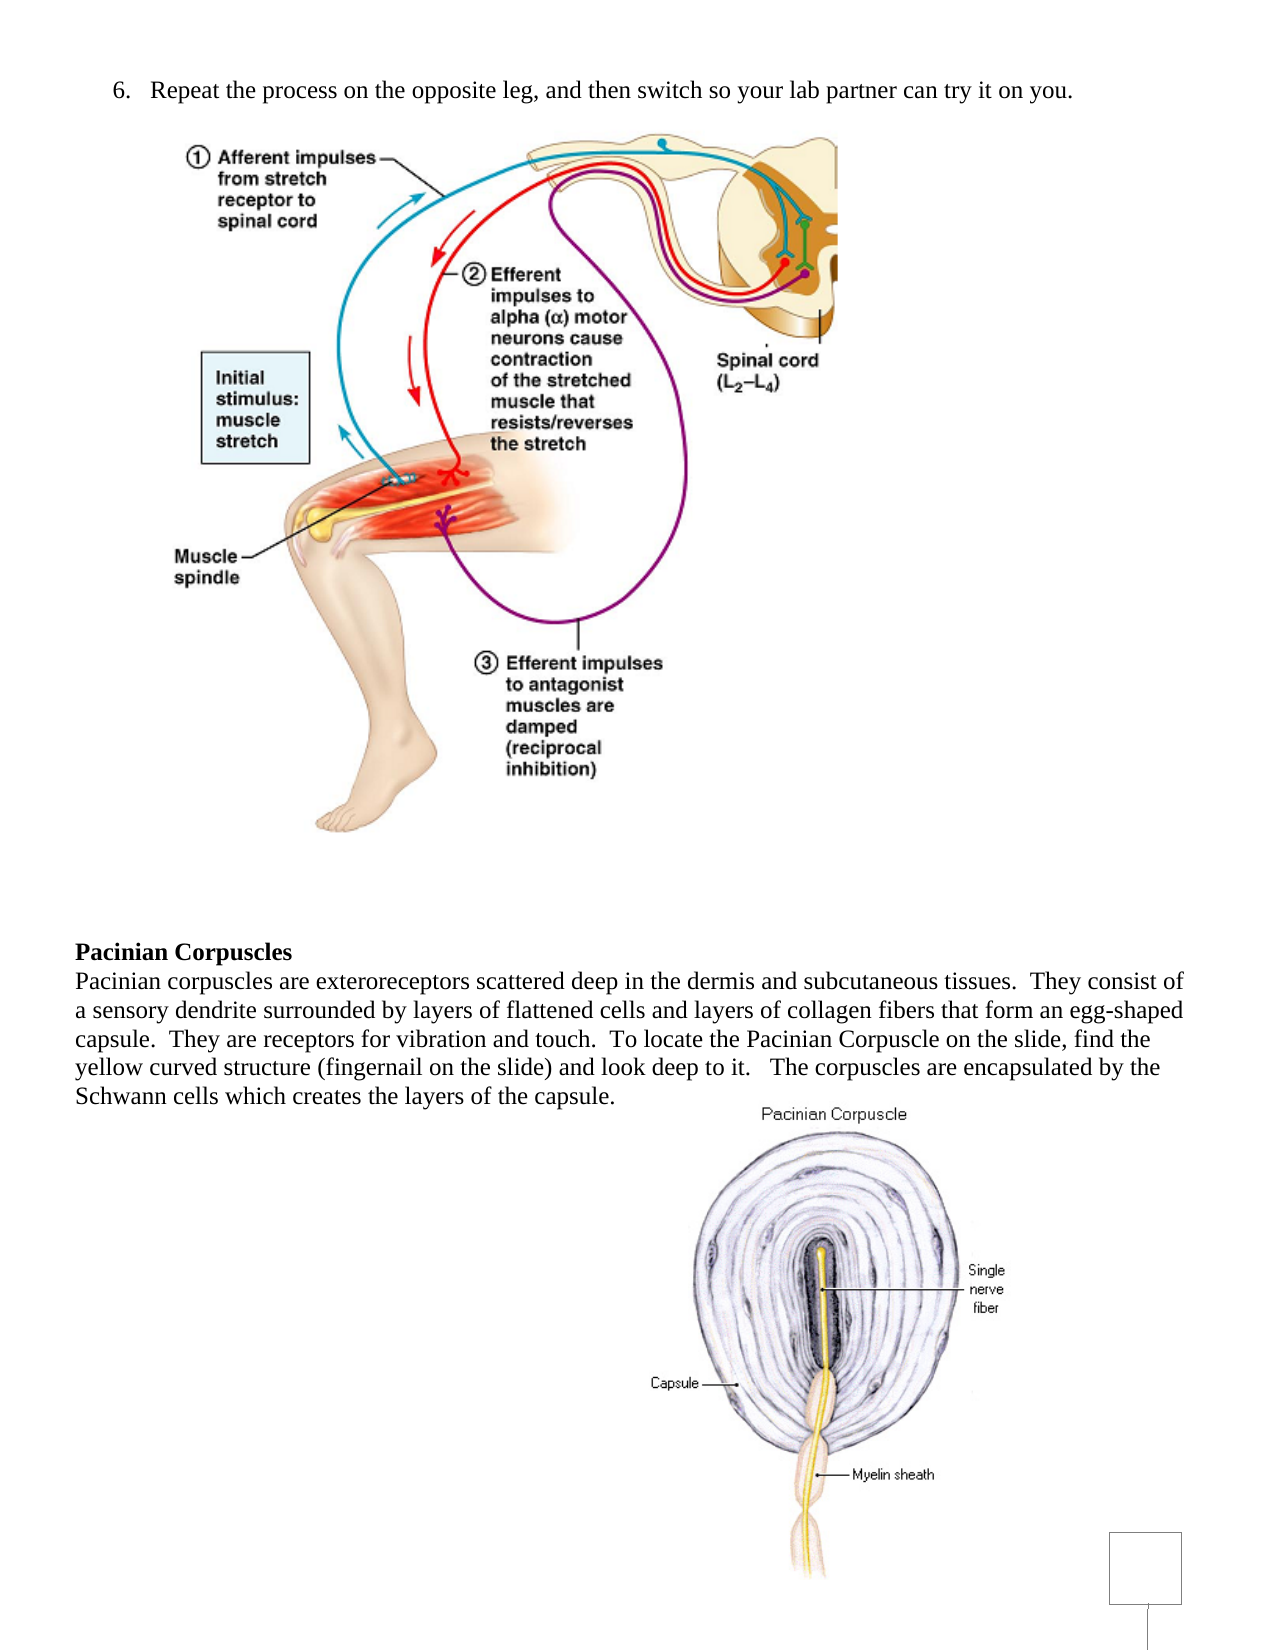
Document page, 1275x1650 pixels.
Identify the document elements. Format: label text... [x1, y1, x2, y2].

picture [648, 1100, 1025, 1578]
picture [162, 125, 838, 839]
list Repeat the process on the opposite leg, and then switch so your lab partner can try it on you. [112, 75, 1200, 104]
text Pacinian Corpuscles [75, 937, 1200, 966]
text Pacinian corpuscles are exteroreceptors scattered deep in the dermis and subcutaneous tissues. They consist of a sensory dendrite surrounded by layers of flattened cells and layers of collagen fibers that form an egg-shaped capsule. They are receptors for vibration and touch. To locate the Pacinian Corpuscle on the slide, find the yellow curved structure (fingernail on the slide) and look deep to it. The corpuscles are encapsulated by the Schwann cells which creates the layers of the capsule. [75, 966, 1200, 1110]
